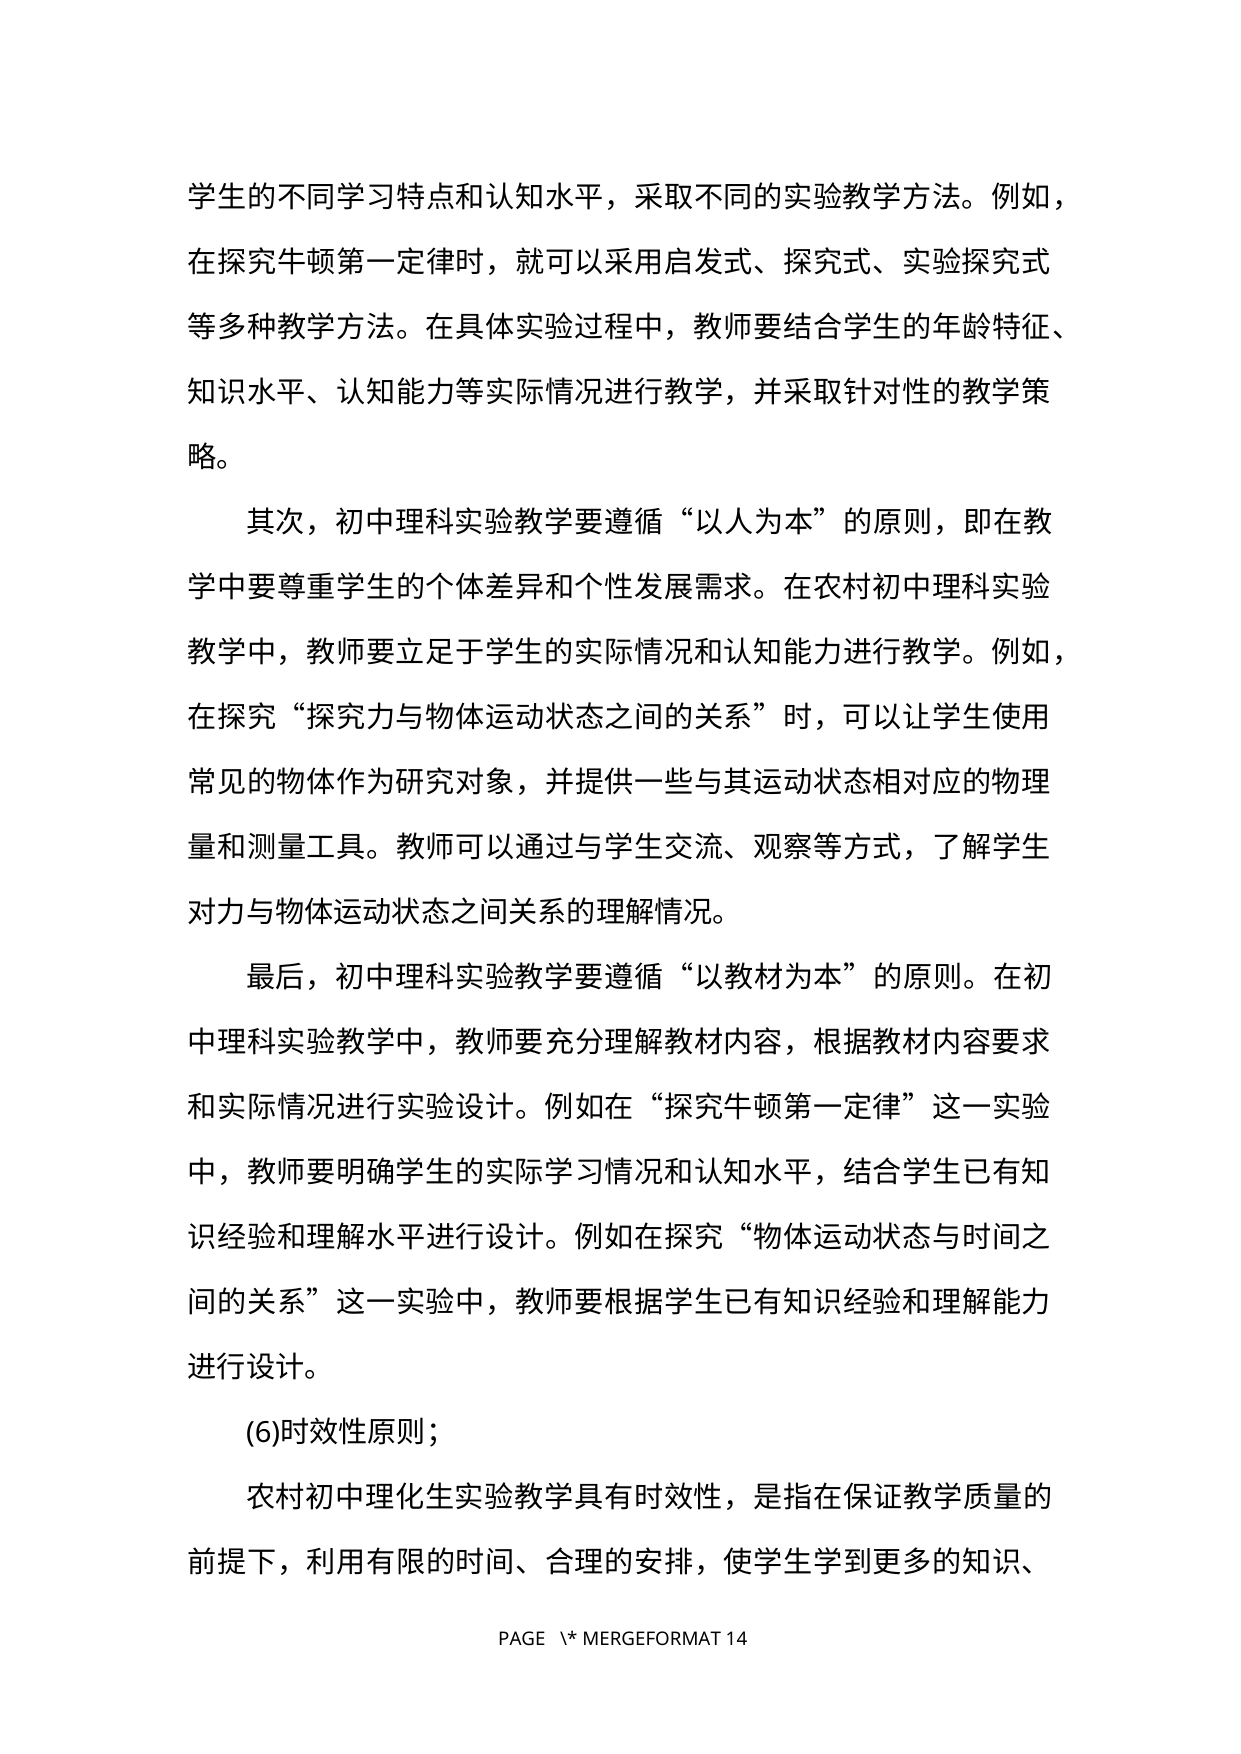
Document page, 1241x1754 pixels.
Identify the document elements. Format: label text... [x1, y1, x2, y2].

text 最后，初中理科实验教学要遵循“以教材为本”的原则。在初中理科实验教学中，教师要充分理解教材内容，根据教材内容要求和实际情况进行实验设计。例如在“探究牛顿第一定律”这一实验中，教师要明确学生的实际学习情况和认知水平，结合学生已有知识经验和理解水平进行设计。例如在探究“物体运动状态与时间之间的关系”这一实验中，教师要根据学生已有知识经验和理解能力进行设计。 [187, 942, 1053, 1397]
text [187, 1462, 1053, 1592]
text 其次，初中理科实验教学要遵循“以人为本”的原则，即在教学中要尊重学生的个体差异和个性发展需求。在农村初中理科实验教学中，教师要立足于学生的实际情况和认知能力进行教学。例如，在探究“探究力与物体运动状态之间的关系”时，可以让学生使用常见的物体作为研究对象，并提供一些与其运动状态相对应的物理量和测量工具。教师可以通过与学生交流、观察等方式，了解学生对力与物体运动状态之间关系的理解情况。 [187, 487, 1053, 942]
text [187, 162, 1053, 487]
text (6)时效性原则； [187, 1397, 1053, 1462]
